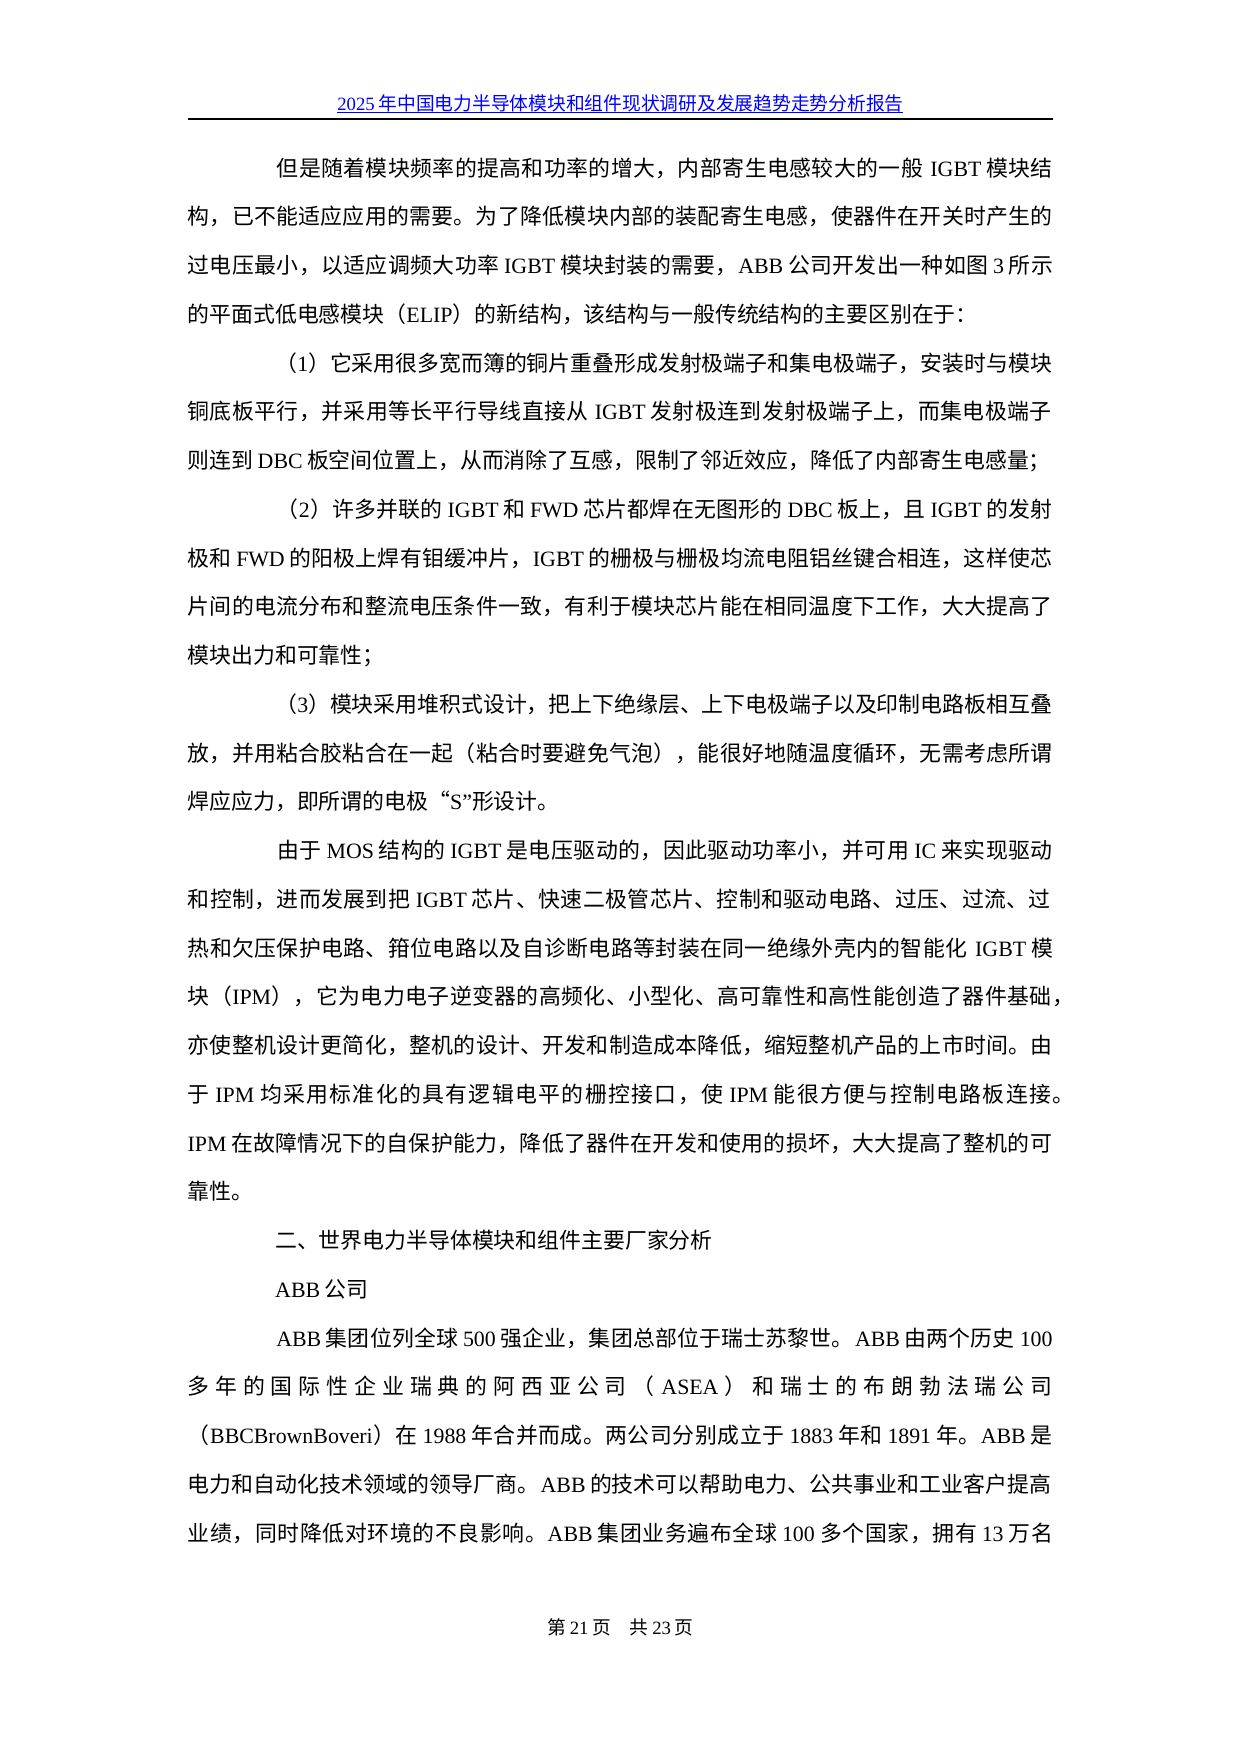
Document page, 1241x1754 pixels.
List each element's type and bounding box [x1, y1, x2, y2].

text [187, 150, 1053, 1548]
